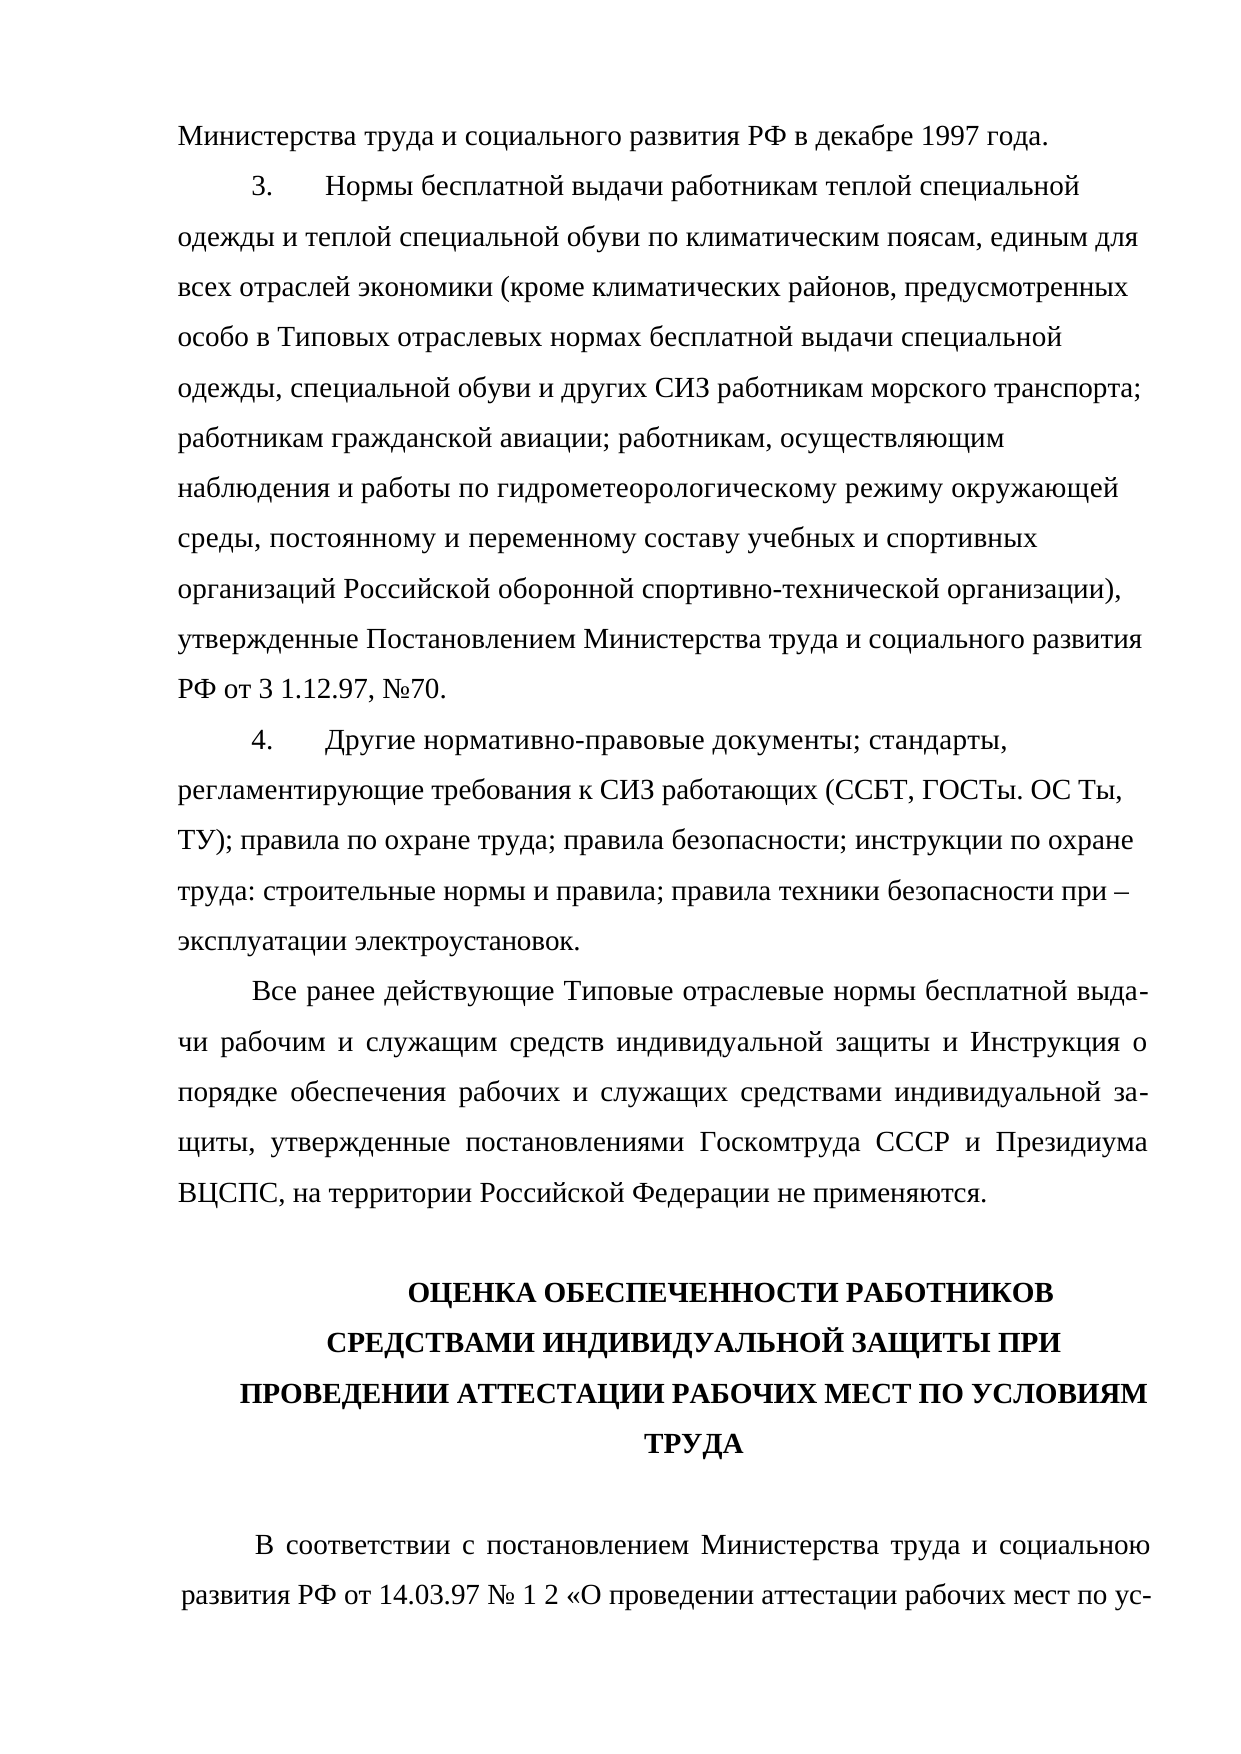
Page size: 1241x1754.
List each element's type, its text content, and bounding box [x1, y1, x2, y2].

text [181, 1527, 1152, 1611]
text ОЦЕНКА ОБЕСПЕЧЕННОСТИ РАБОТНИКОВ СРЕДСТВАМИ ИНДИВИДУАЛЬНОЙ ЗАЩИТЫ ПРИ ПРОВЕДЕНИИ АТТЕСТАЦИИ РАБОЧИХ МЕСТ ПО УСЛОВИЯМ ТРУДА [236, 1275, 1152, 1460]
text Все ранее действующие Типовые отраслевые нормы бесплатной выдачи рабочим и служащим средств индивидуальной защиты и Инструкция о порядке обеспечения рабочих и служащих средствами индивидуальной защиты, утвержденные постановлениями Госкомтруда СССР и Президиума ВЦСПС, на территории Российской Федерации не применяются. [178, 973, 1148, 1208]
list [177, 118, 1152, 152]
list Другие нормативно-правовые документы; стандарты, регламентирующие требования к СИЗ работающих (ССБТ, ГОСТы. ОС Ты, ТУ); правила по охране труда; правила безопасности; инструкции по охране труда: строительные нормы и правила; правила техники безопасности при –эксплуатации электроустановок. [177, 722, 1152, 957]
list Нормы бесплатной выдачи работникам теплой специальной одежды и теплой специальной обуви по климатическим поясам, единым для всех отраслей экономики (кроме климатических районов, предусмотренных особо в Типовых отраслевых нормах бесплатной выдачи специальной одежды, специальной обуви и других СИЗ работникам морского транспорта; работникам гражданской авиации; работникам, осуществляющим наблюдения и работы по гидрометеорологическому режиму окружающей среды, постоянному и переменному составу учебных и спортивных организаций Российской оборонной спортивно-технической организации), утвержденные Постановлением Министерства труда и социального развития РФ от 3 1.12.97, №70. [177, 168, 1152, 705]
